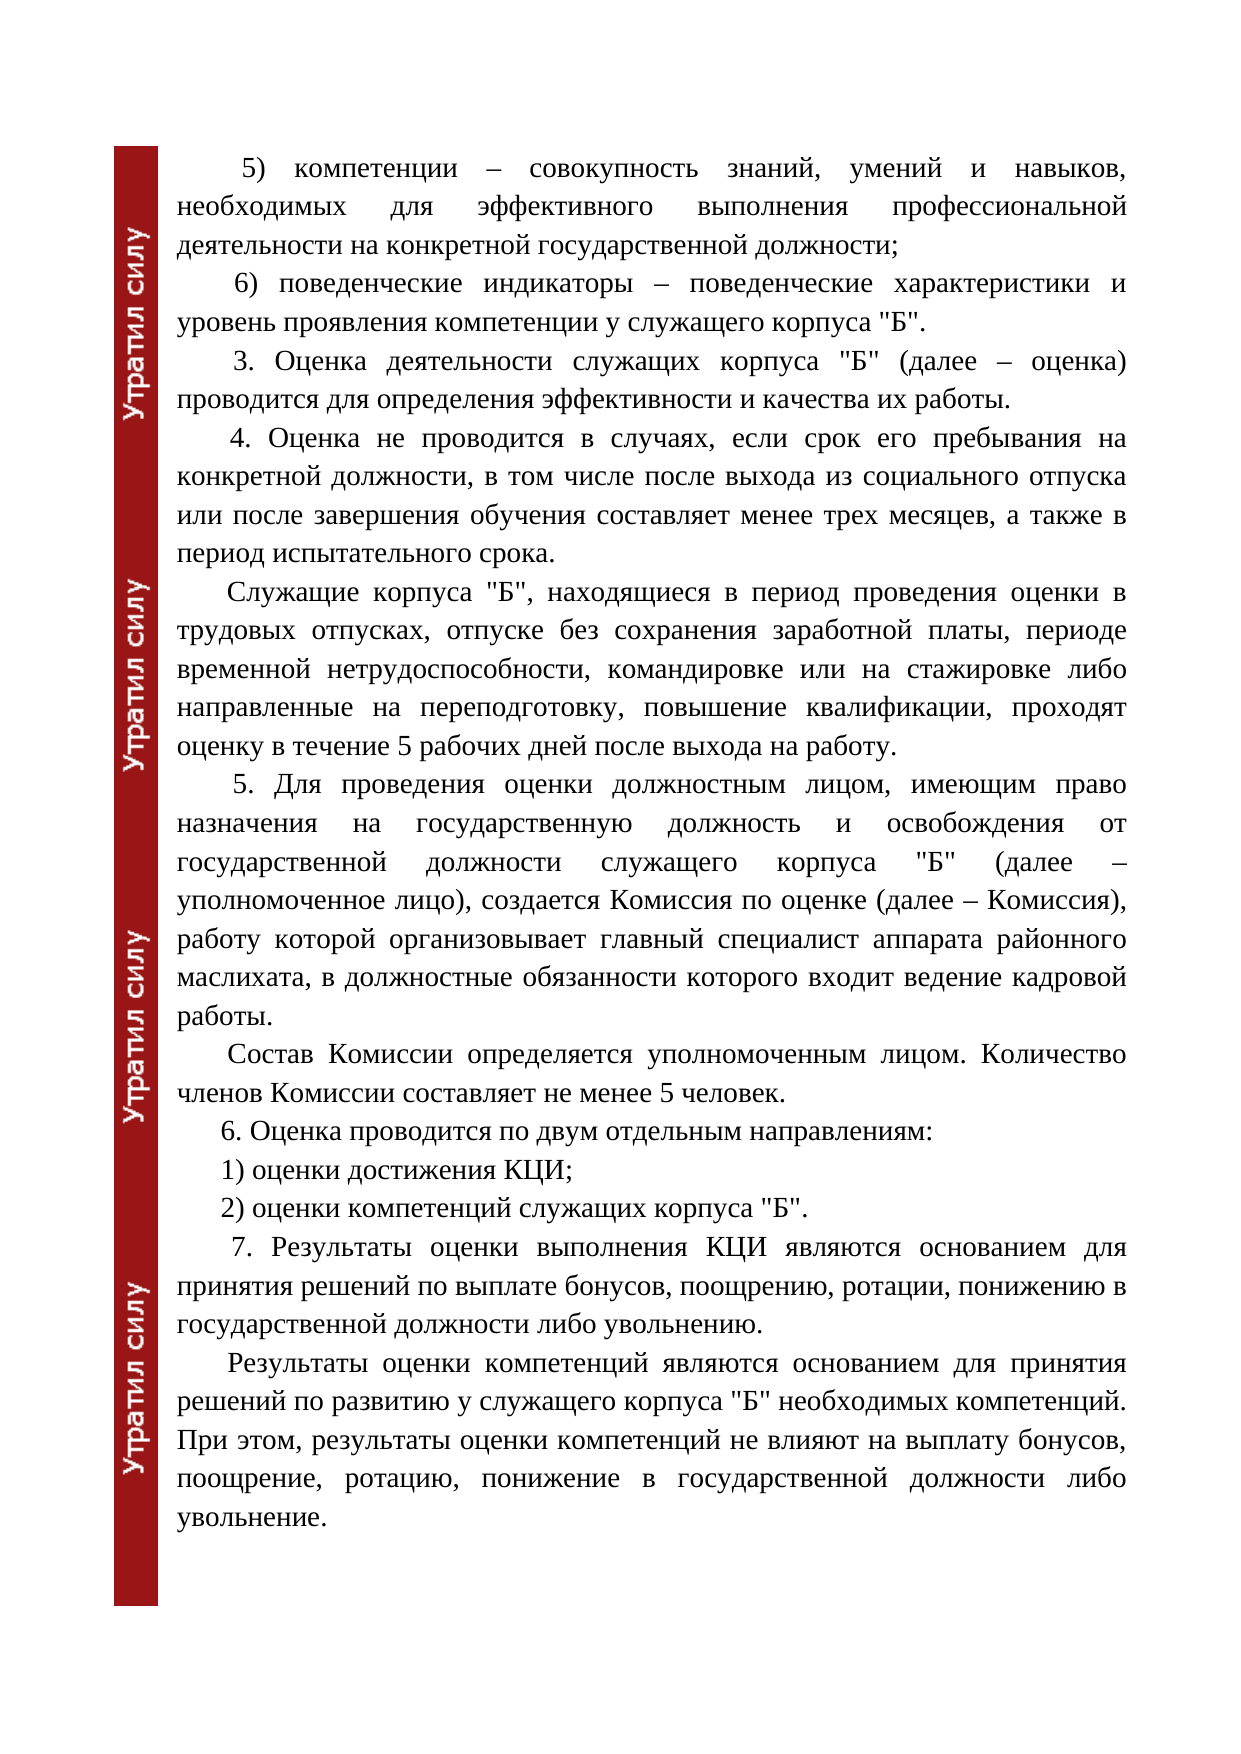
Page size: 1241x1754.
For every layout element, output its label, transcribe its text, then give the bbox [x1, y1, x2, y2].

text 5. Для проведения оценки должностным лицом, имеющим право назначения на государственную должность и освобождения от государственной должности служащего корпуса "Б" (далее – уполномоченное лицо), создается Комиссия по оценке (далее – Комиссия), работу которой организовывает главный специалист аппарата районного маслихата, в должностные обязанности которого входит ведение кадровой работы. [112, 767, 1128, 1031]
picture [114, 762, 158, 767]
text Результаты оценки компетенций являются основанием для принятия решений по развитию у служащего корпуса "Б" необходимых компетенций. При этом, результаты оценки компетенций не влияют на выплату бонусов, поощрение, ротацию, понижение в государственной должности либо увольнение. [112, 1345, 1128, 1532]
picture [114, 338, 158, 343]
text 6. Оценка проводится по двум отдельным направлениям: [112, 1113, 1128, 1147]
picture [114, 261, 158, 266]
text Состав Комиссии определяется уполномоченным лицом. Количество членов Комиссии составляет не менее 5 человек. [112, 1036, 1128, 1108]
picture [114, 569, 158, 574]
picture [114, 1186, 158, 1191]
picture [114, 146, 158, 150]
text 5) компетенции – совокупность знаний, умений и навыков, необходимых для эффективного выполнения профессиональной деятельности на конкретной государственной должности; [112, 150, 1128, 261]
picture [114, 1031, 158, 1036]
picture [114, 1340, 158, 1345]
picture [114, 1224, 158, 1229]
picture [114, 1532, 158, 1606]
text 2) оценки компетенций служащих корпуса "Б". [112, 1191, 1128, 1224]
text 1) оценки достижения КЦИ; [112, 1152, 1128, 1186]
text Служащие корпуса "Б", находящиеся в период проведения оценки в трудовых отпусках, отпуске без сохранения заработной платы, периоде временной нетрудоспособности, командировке или на стажировке либо направленные на переподготовку, повышение квалификации, проходят оценку в течение 5 рабочих дней после выхода на работу. [112, 574, 1128, 762]
text 4. Оценка не проводится в случаях, если срок его пребывания на конкретной должности, в том числе после выхода из социального отпуска или после завершения обучения составляет менее трех месяцев, а также в период испытательного срока. [112, 420, 1128, 569]
picture [114, 1108, 158, 1113]
picture [114, 415, 158, 420]
picture [114, 1147, 158, 1152]
text 3. Оценка деятельности служащих корпуса "Б" (далее – оценка) проводится для определения эффективности и качества их работы. [112, 343, 1128, 415]
text 6) поведенческие индикаторы – поведенческие характеристики и уровень проявления компетенции у служащего корпуса "Б". [112, 266, 1128, 338]
text 7. Результаты оценки выполнения КЦИ являются основанием для принятия решений по выплате бонусов, поощрению, ротации, понижению в государственной должности либо увольнению. [112, 1229, 1128, 1340]
